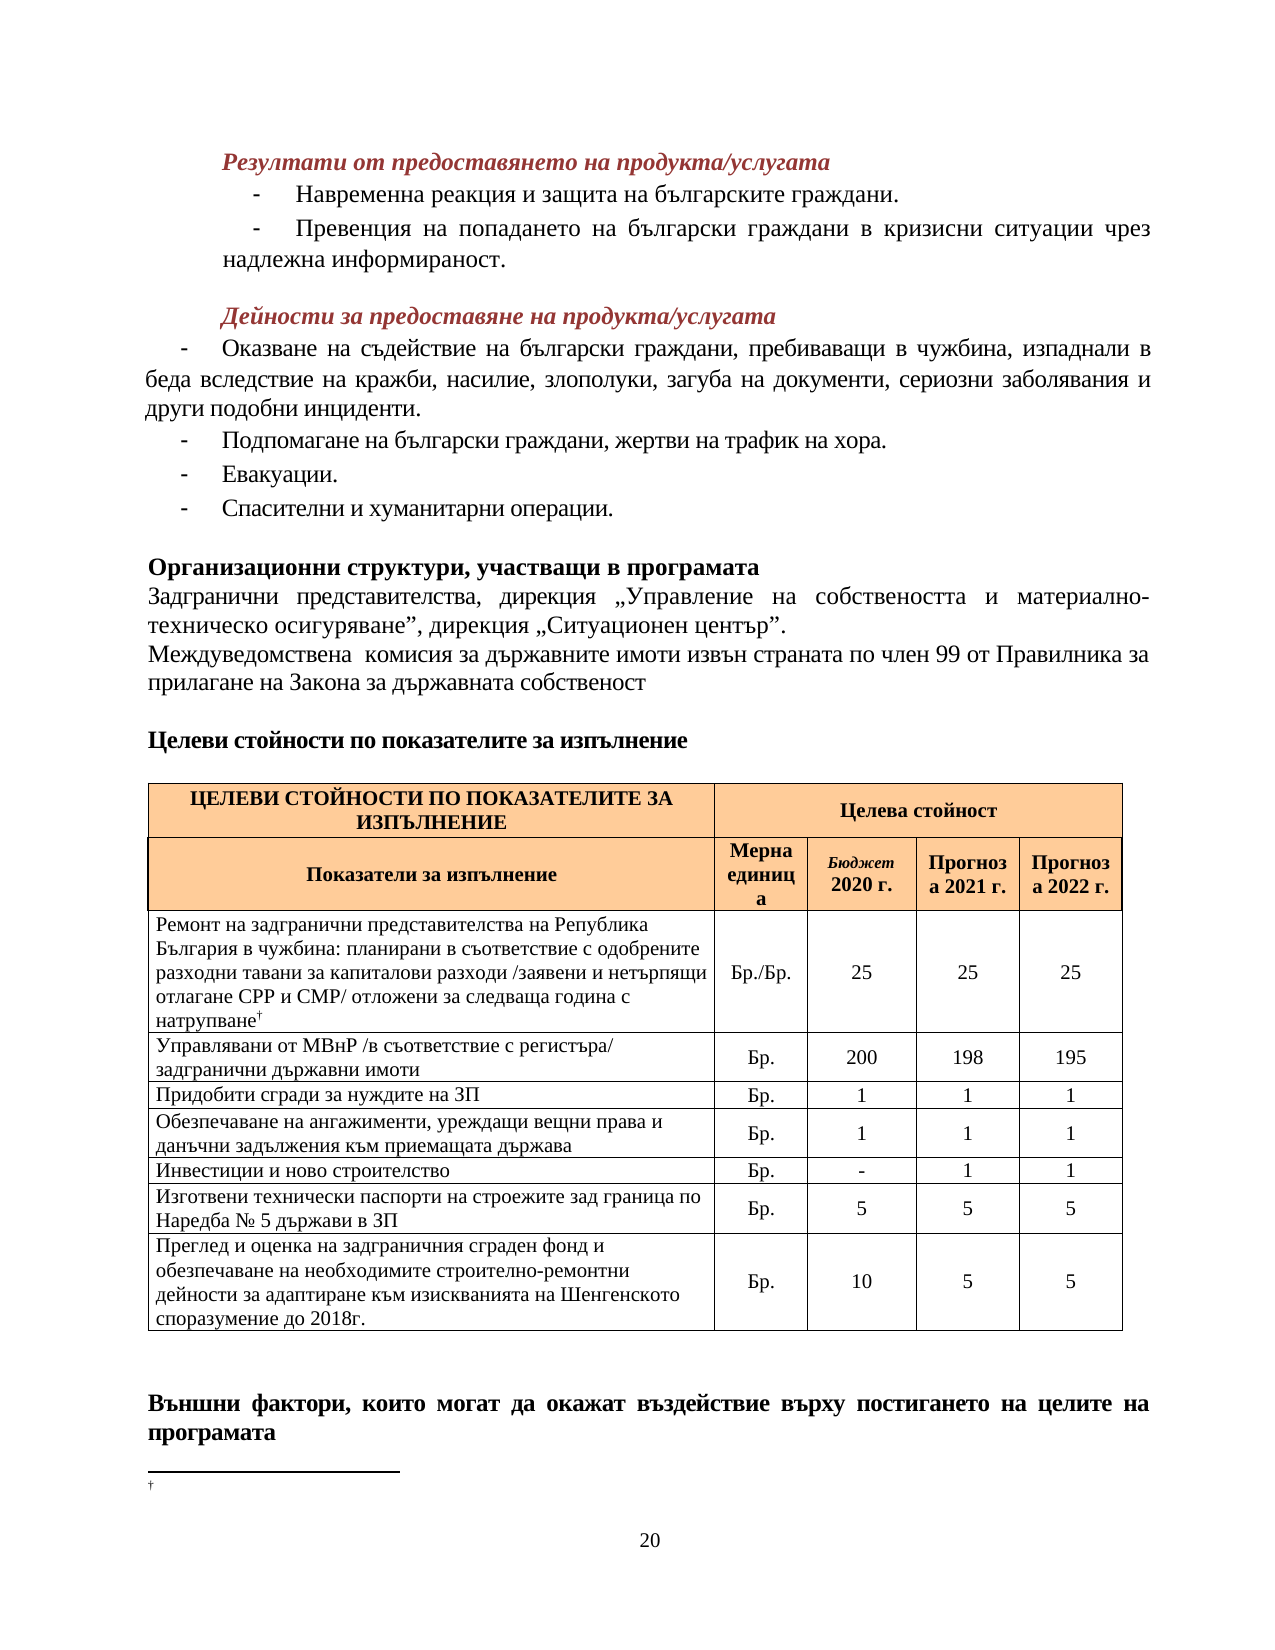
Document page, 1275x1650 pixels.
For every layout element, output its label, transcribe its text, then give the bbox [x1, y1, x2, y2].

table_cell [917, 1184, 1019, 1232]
text Организационни структури, участващи в програмата [148, 552, 1150, 581]
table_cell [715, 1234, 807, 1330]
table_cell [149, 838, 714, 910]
text Дейности за предоставяне на продукта/услугата [148, 301, 1152, 330]
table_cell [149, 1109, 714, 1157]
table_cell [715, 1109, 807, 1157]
text Външни фактори, които могат да окажат въздействие върху постигането на целите на програмата [148, 1388, 1150, 1446]
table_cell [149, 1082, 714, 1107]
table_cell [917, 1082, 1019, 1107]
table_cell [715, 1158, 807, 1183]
text Резултати от предоставянето на продукта/услугата [148, 147, 1152, 176]
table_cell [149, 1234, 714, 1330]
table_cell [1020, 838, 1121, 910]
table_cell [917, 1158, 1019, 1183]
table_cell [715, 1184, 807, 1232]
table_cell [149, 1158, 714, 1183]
list Навременна реакция и защита на българските граждани. [223, 176, 1152, 210]
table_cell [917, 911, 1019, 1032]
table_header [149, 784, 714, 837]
list Спасителни и хуманитарни операции. [145, 490, 1152, 524]
list Евакуации. [145, 456, 1152, 490]
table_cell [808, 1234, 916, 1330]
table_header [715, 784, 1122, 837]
text Целеви стойности по показателите за изпълнение [148, 725, 1150, 754]
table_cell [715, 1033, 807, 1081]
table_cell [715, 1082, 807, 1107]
list Превенция на попадането на български граждани в кризисни ситуации чрез надлежна информираност. [223, 210, 1152, 272]
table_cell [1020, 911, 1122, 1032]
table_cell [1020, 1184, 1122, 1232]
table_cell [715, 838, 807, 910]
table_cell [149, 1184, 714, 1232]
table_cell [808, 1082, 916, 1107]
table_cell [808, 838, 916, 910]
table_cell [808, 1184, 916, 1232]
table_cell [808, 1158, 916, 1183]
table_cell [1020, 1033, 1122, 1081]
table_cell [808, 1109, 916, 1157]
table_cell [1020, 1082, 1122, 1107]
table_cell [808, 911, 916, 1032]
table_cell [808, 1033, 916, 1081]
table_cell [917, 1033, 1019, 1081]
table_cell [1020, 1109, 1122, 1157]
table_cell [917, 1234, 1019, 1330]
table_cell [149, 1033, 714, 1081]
text Междуведомствена комисия за държавните имоти извън страната по член 99 от Правилника за прилагане на Закона за държавната собственост [148, 639, 1150, 696]
list Подпомагане на български граждани, жертви на трафик на хора. [145, 422, 1152, 456]
text Задгранични представителства, дирекция „Управление на собствеността и материално-техническо осигуряване”, дирекция „Ситуационен център”. [148, 581, 1150, 639]
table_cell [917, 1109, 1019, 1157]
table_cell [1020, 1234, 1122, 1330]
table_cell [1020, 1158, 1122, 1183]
list Оказване на съдействие на български граждани, пребиваващи в чужбина, изпаднали в беда вследствие на кражби, насилие, злополуки, загуба на документи, сериозни заболявания и други подобни инциденти. [145, 330, 1152, 422]
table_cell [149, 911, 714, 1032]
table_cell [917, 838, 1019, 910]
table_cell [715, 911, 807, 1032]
